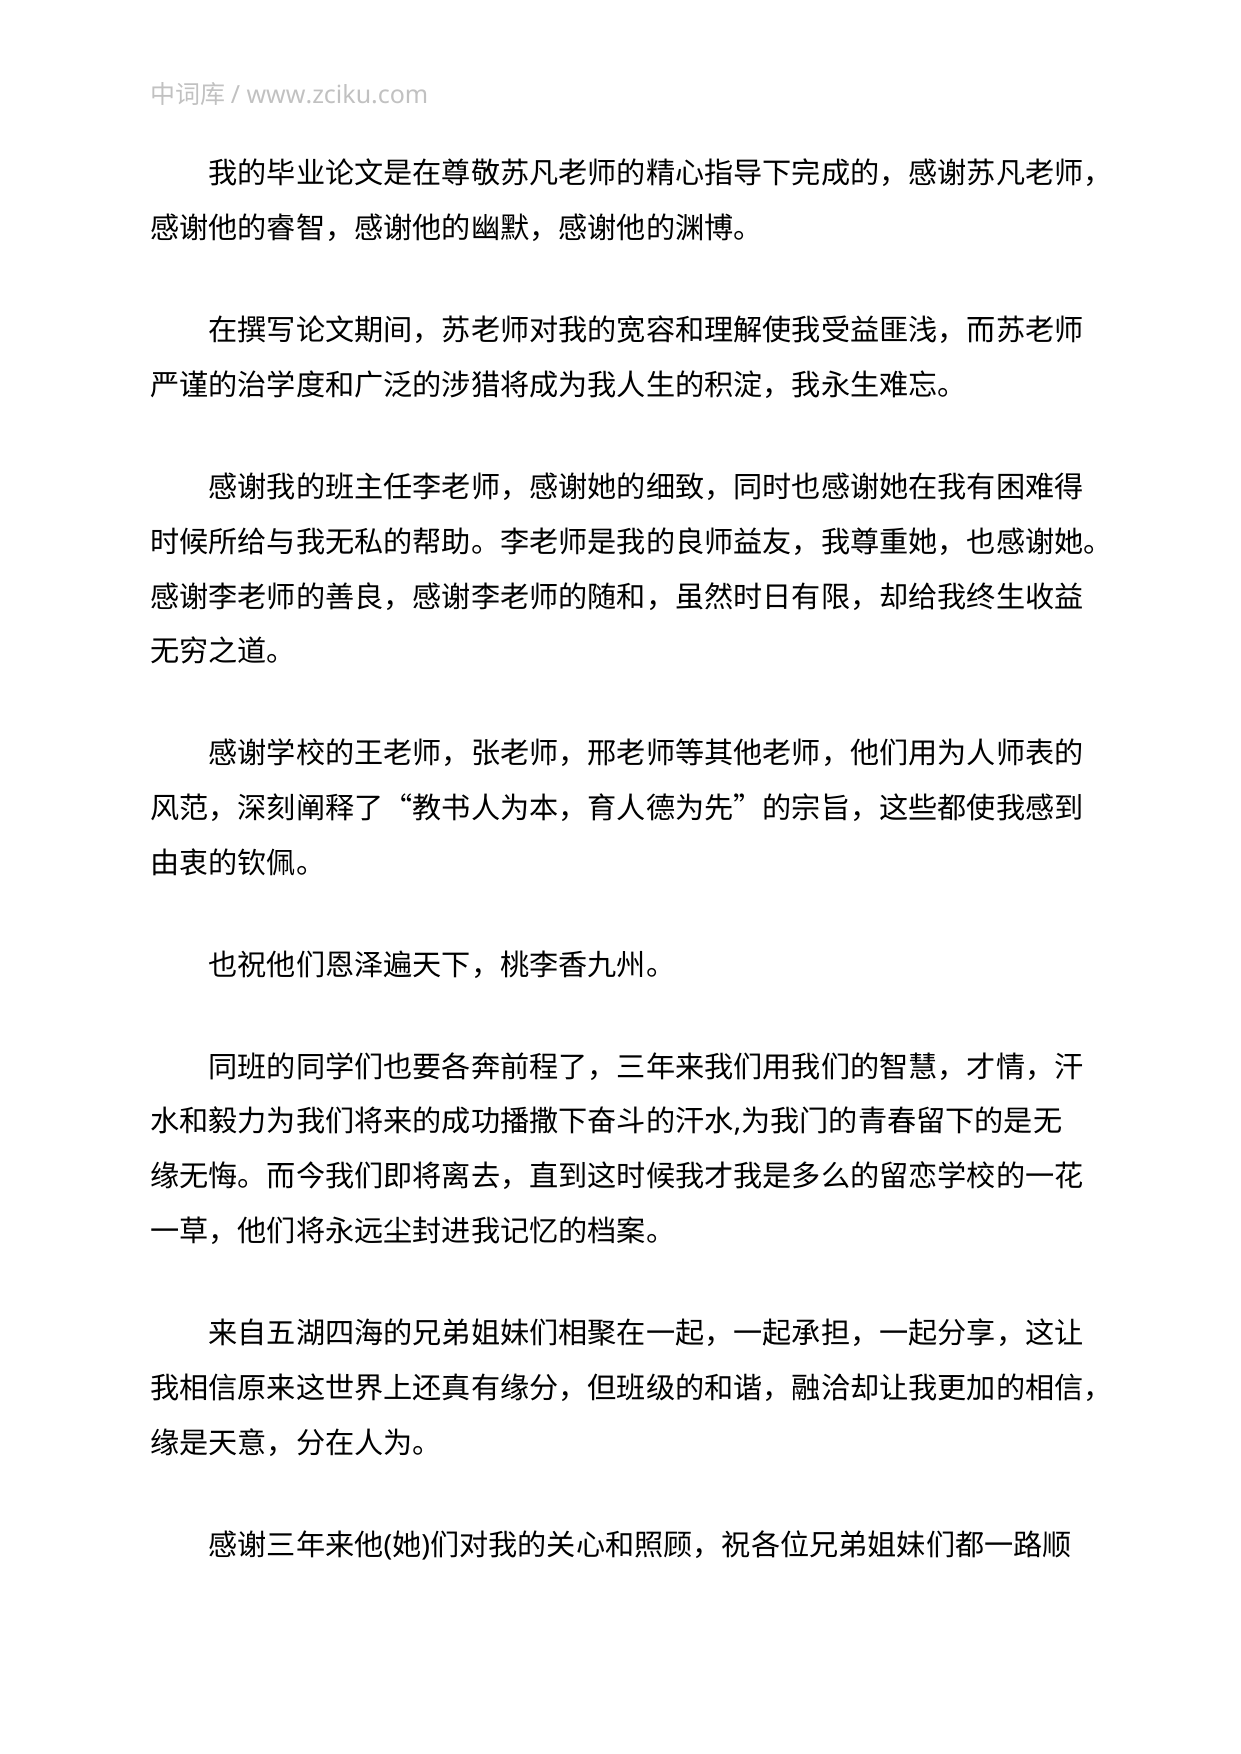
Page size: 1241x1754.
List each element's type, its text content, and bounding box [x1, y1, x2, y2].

text 同班的同学们也要各奔前程了，三年来我们用我们的智慧，才情，汗水和毅力为我们将来的成功播撒下奋斗的汗水,为我门的青春留下的是无缘无悔。而今我们即将离去，直到这时候我才我是多么的留恋学校的一花一草，他们将永远尘封进我记忆的档案。 [150, 1043, 1090, 1250]
text 来自五湖四海的兄弟姐妹们相聚在一起，一起承担，一起分享，这让我相信原来这世界上还真有缘分，但班级的和谐，融洽却让我更加的相信，缘是天意，分在人为。 [150, 1310, 1090, 1462]
text 我的毕业论文是在尊敬苏凡老师的精心指导下完成的，感谢苏凡老师，感谢他的睿智，感谢他的幽默，感谢他的渊博。 [150, 150, 1090, 247]
text 在撰写论文期间，苏老师对我的宽容和理解使我受益匪浅，而苏老师严谨的治学度和广泛的涉猎将成为我人生的积淀，我永生难忘。 [150, 307, 1090, 404]
text 感谢我的班主任李老师，感谢她的细致，同时也感谢她在我有困难得时候所给与我无私的帮助。李老师是我的良师益友，我尊重她，也感谢她。感谢李老师的善良，感谢李老师的随和，虽然时日有限，却给我终生收益无穷之道。 [150, 463, 1090, 670]
text 感谢学校的王老师，张老师，邢老师等其他老师，他们用为人师表的风范，深刻阐释了“教书人为本，育人德为先”的宗旨，这些都使我感到由衷的钦佩。 [150, 730, 1090, 882]
text 也祝他们恩泽遍天下，桃李香九州。 [150, 941, 1090, 984]
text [150, 1521, 1090, 1564]
